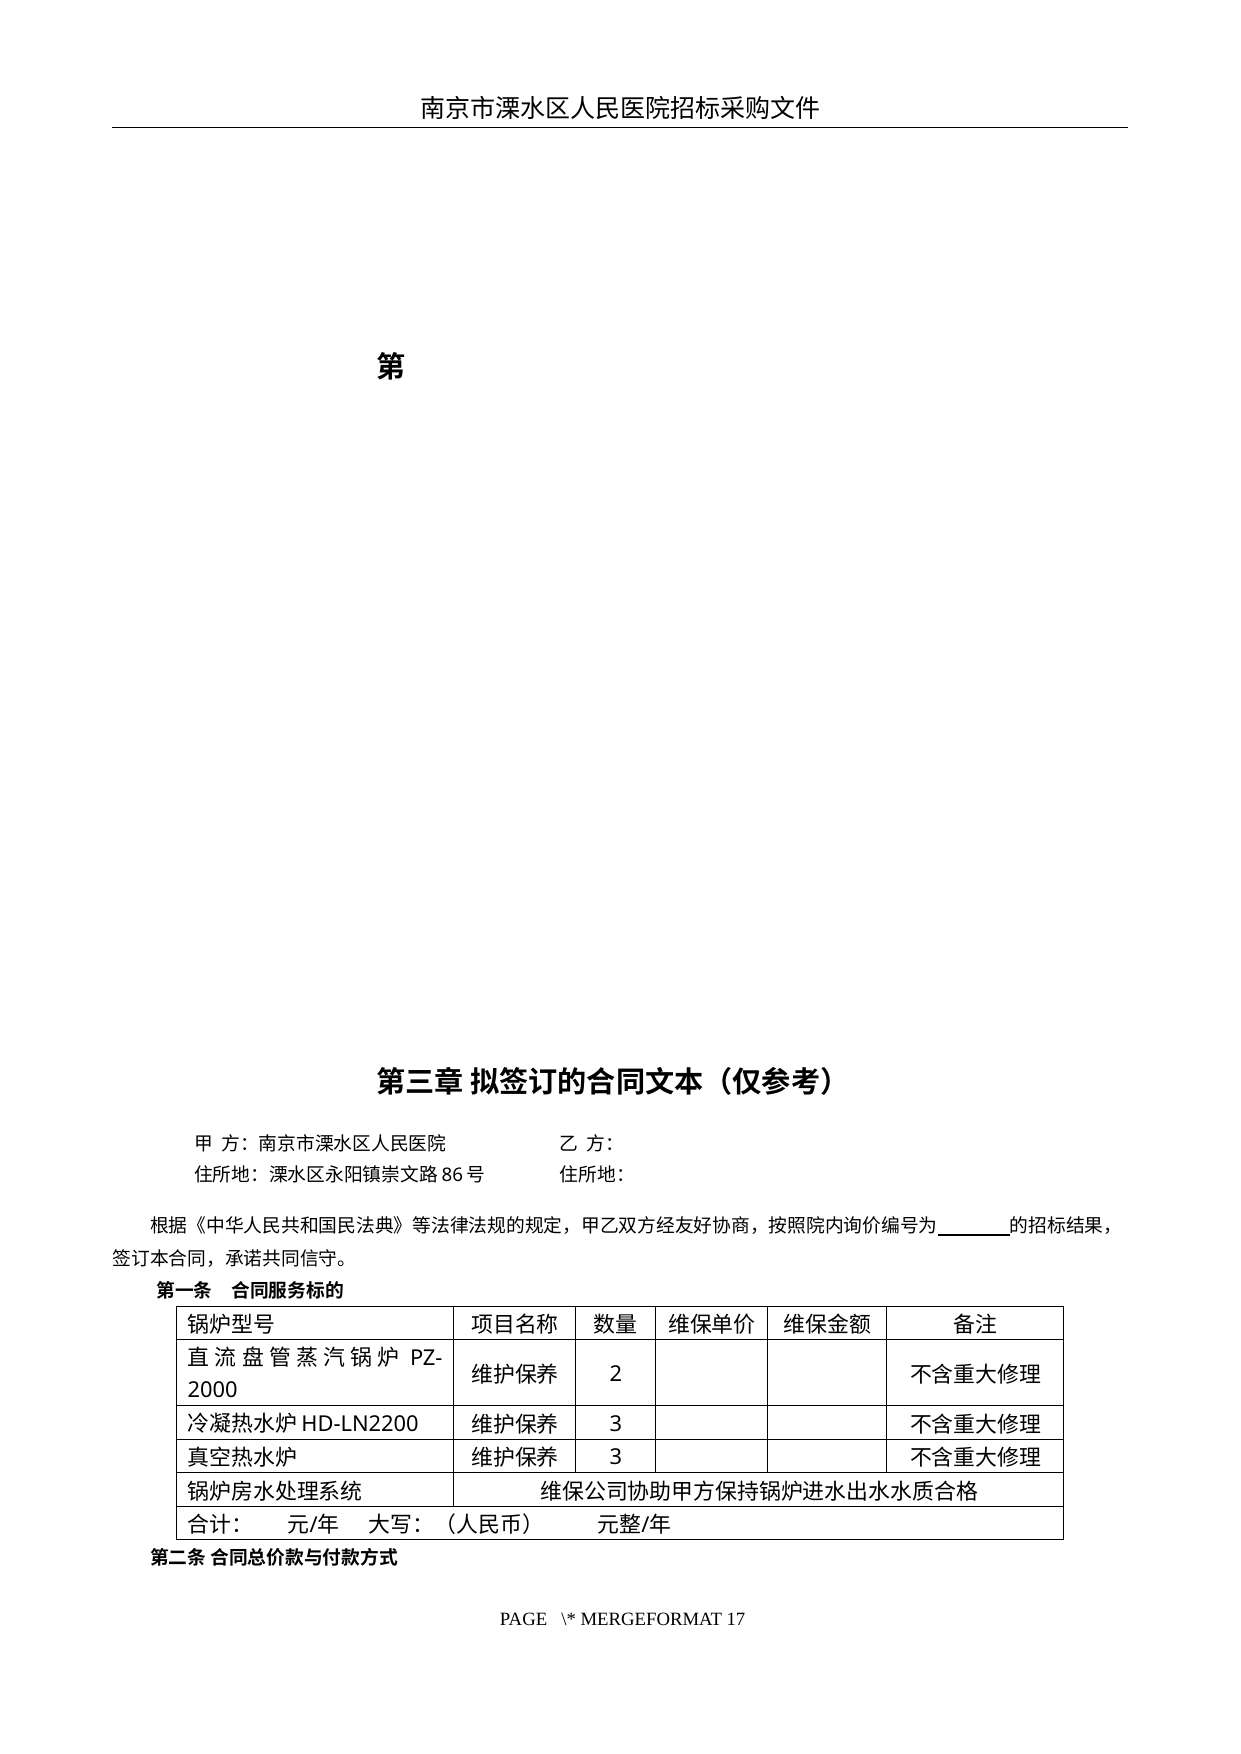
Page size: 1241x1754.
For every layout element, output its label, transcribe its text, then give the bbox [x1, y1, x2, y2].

table_cell [656, 1340, 767, 1405]
table_header 项目名称 [454, 1307, 575, 1339]
table_cell 维护保养 [454, 1406, 575, 1439]
table_cell [768, 1440, 886, 1472]
table_header 甲 方：南京市溧水区人民医院 [183, 1125, 548, 1156]
list 第二条 合同总价款与付款方式 [112, 1540, 1128, 1573]
table_header 维保单价 [656, 1307, 767, 1339]
table_cell 维保公司协助甲方保持锅炉进水出水水质合格 [454, 1473, 1063, 1506]
table_cell 不含重大修理 [887, 1406, 1063, 1439]
table_cell 3 [576, 1406, 655, 1439]
table_cell 直流盘管蒸汽锅炉PZ-2000 [177, 1340, 453, 1405]
table_cell [768, 1406, 886, 1439]
table_header 维保金额 [768, 1307, 886, 1339]
table_cell [656, 1406, 767, 1439]
table_cell 锅炉房水处理系统 [177, 1473, 453, 1506]
text 根据《中华人民共和国民法典》等法律法规的规定，甲乙双方经友好协商，按照院内询价编号为 的招标结果，签订本合同，承诺共同信守。 [112, 1208, 1128, 1273]
table_header 锅炉型号 [177, 1307, 453, 1339]
table_cell 3 [576, 1440, 655, 1472]
list 合同服务标的 [156, 1273, 1128, 1306]
table_cell 维护保养 [454, 1440, 575, 1472]
table_cell [768, 1340, 886, 1405]
table_header 备注 [887, 1307, 1063, 1339]
table_header 乙 方： [548, 1125, 1193, 1156]
text 第三章 拟签订的合同文本（仅参考） [112, 1047, 1164, 1112]
table_cell 真空热水炉 [177, 1440, 453, 1472]
text 第 [112, 332, 1164, 397]
table_cell 2 [576, 1340, 655, 1405]
table_cell 不含重大修理 [887, 1440, 1063, 1472]
table_cell 维护保养 [454, 1340, 575, 1405]
table_cell 住所地： [548, 1156, 1193, 1188]
table_cell [656, 1440, 767, 1472]
table_cell 不含重大修理 [887, 1340, 1063, 1405]
table_cell 合计： 元/年 大写：（人民币） 元整/年 [177, 1507, 1063, 1539]
table_cell 住所地：溧水区永阳镇崇文路86号 [183, 1156, 548, 1188]
table_header 数量 [576, 1307, 655, 1339]
table_cell 冷凝热水炉HD-LN2200 [177, 1406, 453, 1439]
